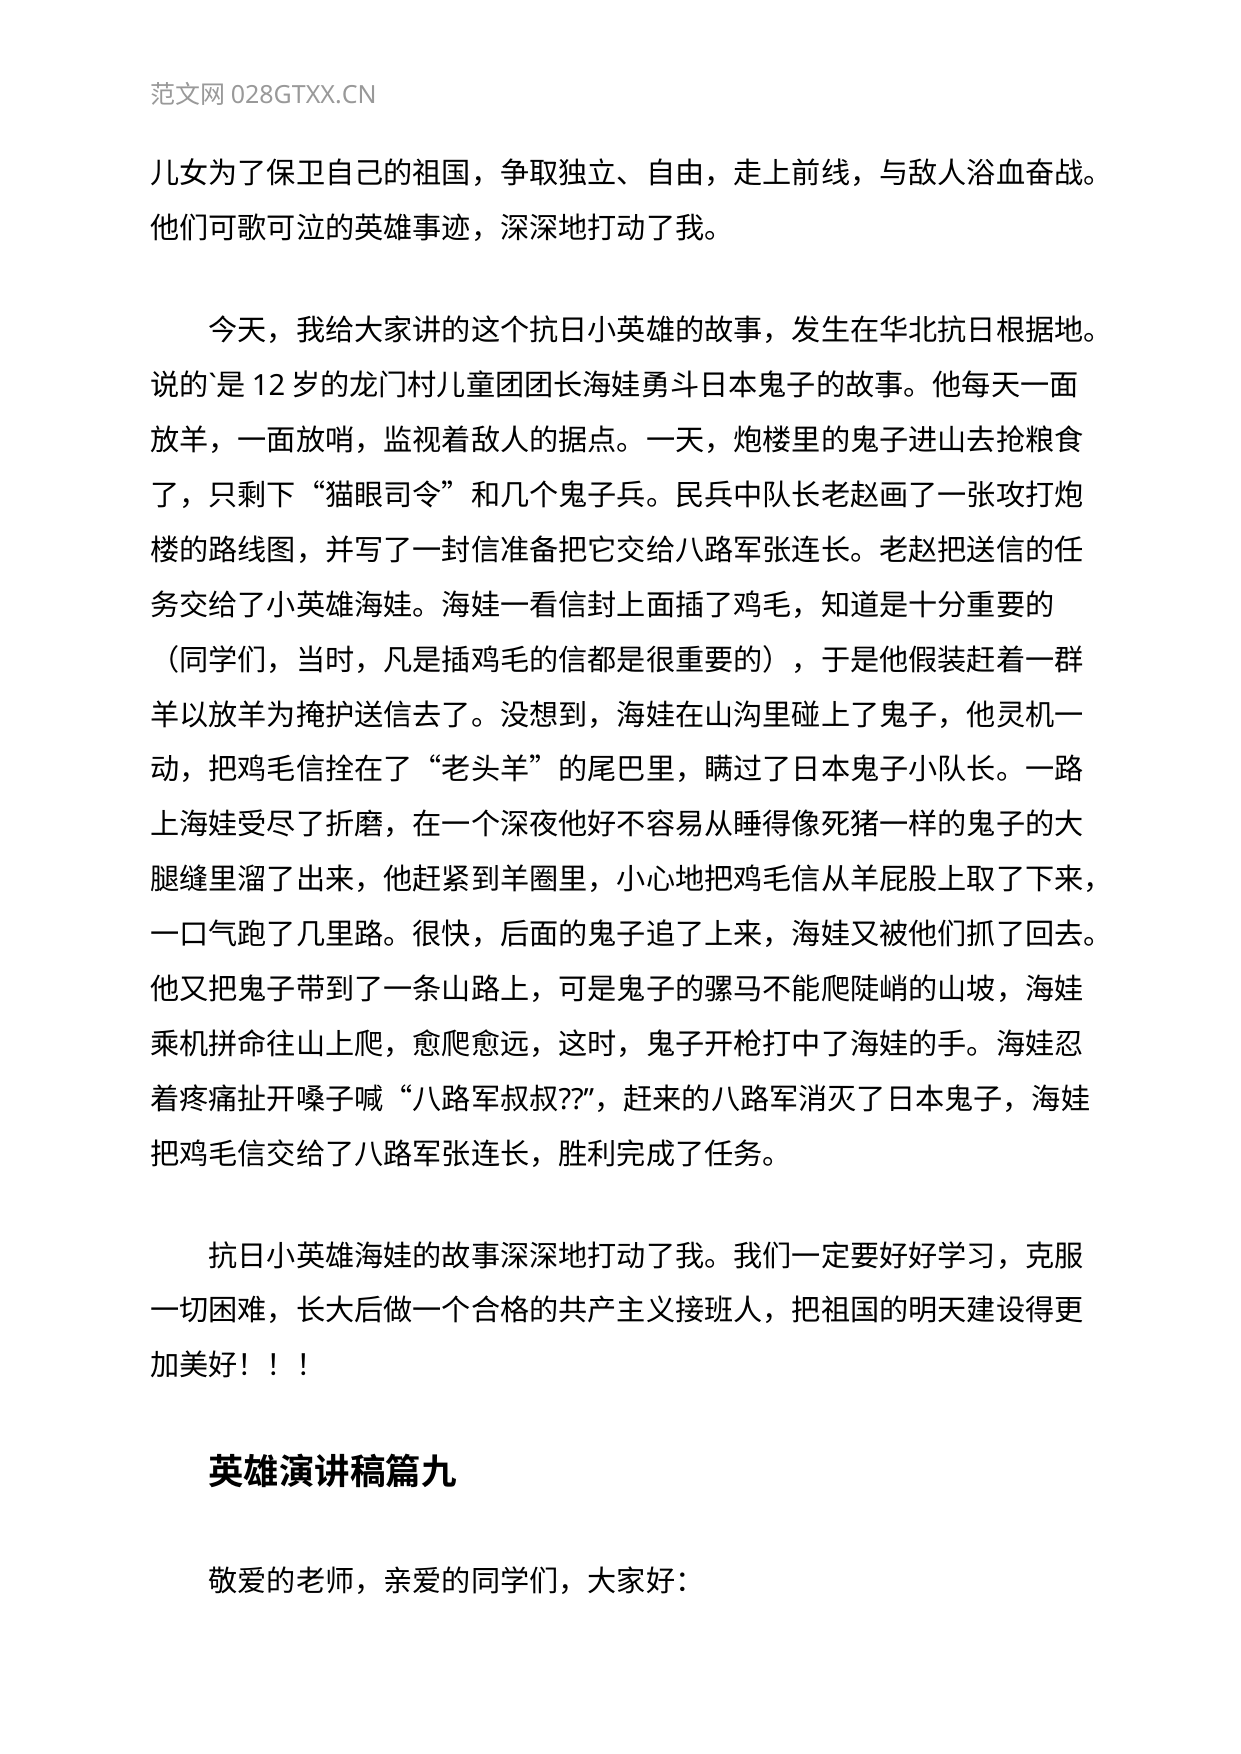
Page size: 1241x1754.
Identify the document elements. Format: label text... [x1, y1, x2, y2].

text 抗日小英雄海娃的故事深深地打动了我。我们一定要好好学习，克服一切困难，长大后做一个合格的共产主义接班人，把祖国的明天建设得更加美好！！！ [150, 1232, 1090, 1384]
text 英雄演讲稿篇九 [150, 1444, 1090, 1495]
text 敬爱的老师，亲爱的同学们，大家好： [150, 1557, 1090, 1599]
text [150, 150, 1090, 247]
text 今天，我给大家讲的这个抗日小英雄的故事，发生在华北抗日根据地。说的`是12岁的龙门村儿童团团长海娃勇斗日本鬼子的故事。他每天一面放羊，一面放哨，监视着敌人的据点。一天，炮楼里的鬼子进山去抢粮食了，只剩下“猫眼司令”和几个鬼子兵。民兵中队长老赵画了一张攻打炮楼的路线图，并写了一封信准备把它交给八路军张连长。老赵把送信的任务交给了小英雄海娃。海娃一看信封上面插了鸡毛，知道是十分重要的（同学们，当时，凡是插鸡毛的信都是很重要的），于是他假装赶着一群羊以放羊为掩护送信去了。没想到，海娃在山沟里碰上了鬼子，他灵机一动，把鸡毛信拴在了“老头羊”的尾巴里，瞒过了日本鬼子小队长。一路上海娃受尽了折磨，在一个深夜他好不容易从睡得像死猪一样的鬼子的大腿缝里溜了出来，他赶紧到羊圈里，小心地把鸡毛信从羊屁股上取了下来，一口气跑了几里路。很快，后面的鬼子追了上来，海娃又被他们抓了回去。他又把鬼子带到了一条山路上，可是鬼子的骡马不能爬陡峭的山坡，海娃乘机拼命往山上爬，愈爬愈远，这时，鬼子开枪打中了海娃的手。海娃忍着疼痛扯开嗓子喊“八路军叔叔??”，赶来的八路军消灭了日本鬼子，海娃把鸡毛信交给了八路军张连长，胜利完成了任务。 [150, 307, 1090, 1173]
